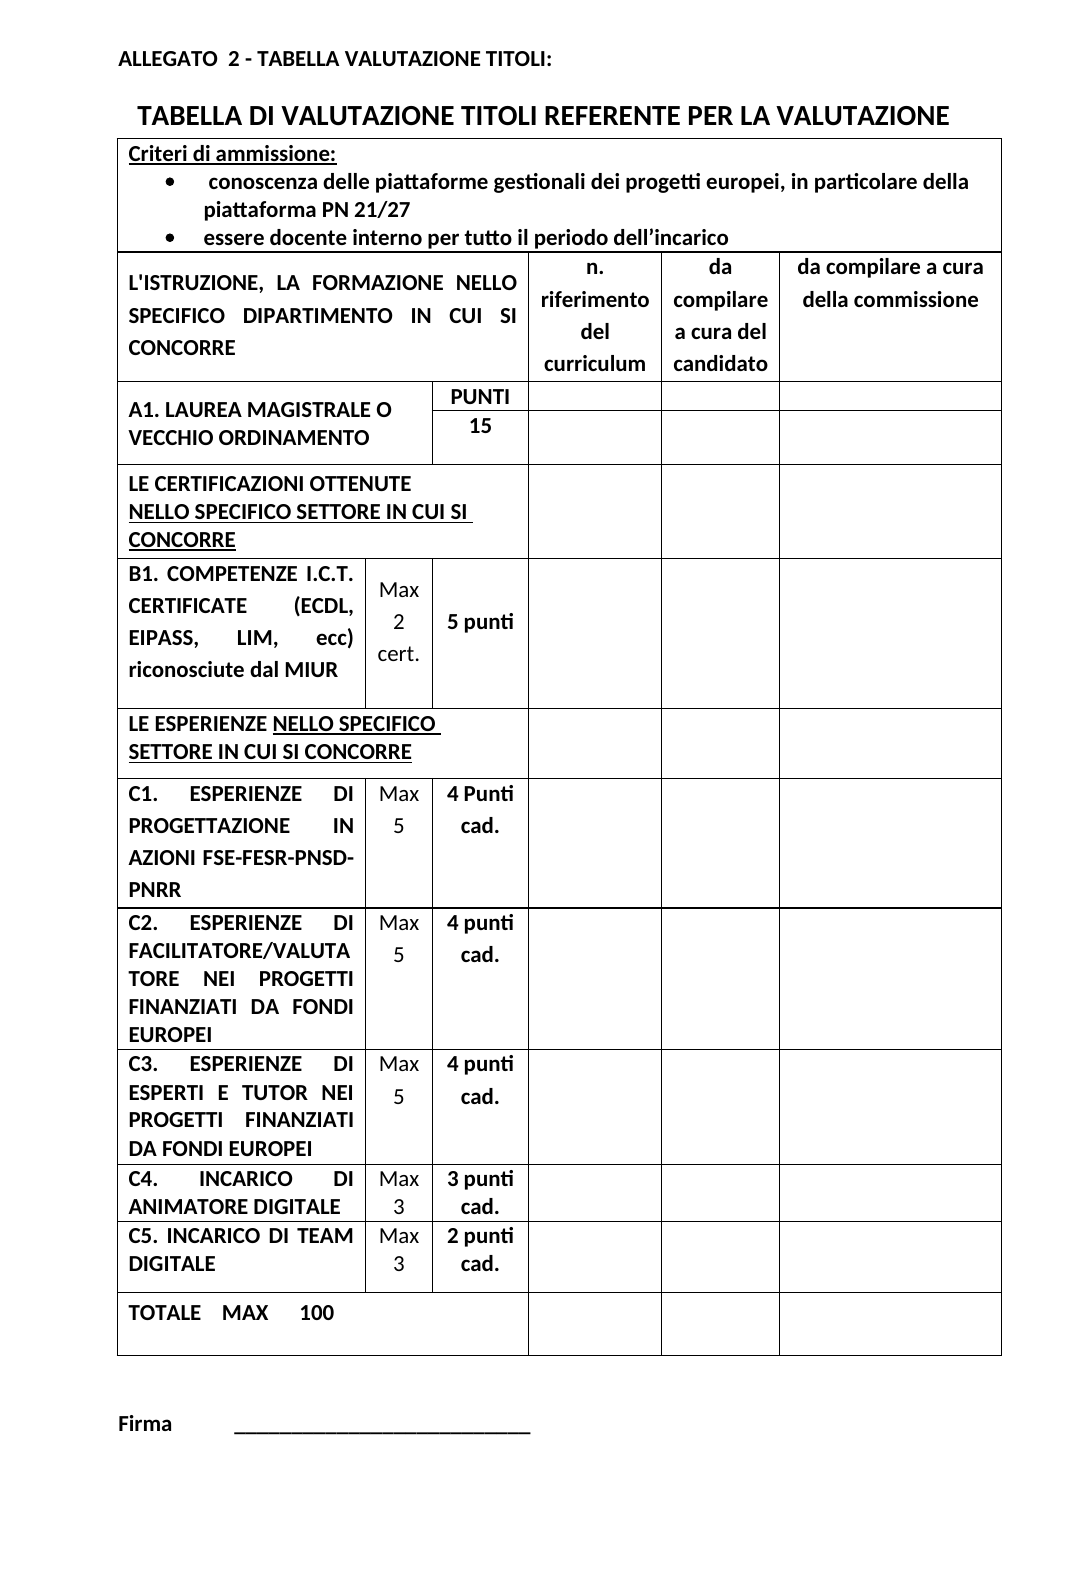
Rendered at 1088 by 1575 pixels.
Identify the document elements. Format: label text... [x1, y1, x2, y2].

table_cell [662, 909, 779, 1048]
table_cell [780, 465, 1001, 558]
table_cell B1. COMPETENZE I.C.T. CERTIFICATE (ECDL, EIPASS, LIM, ecc) riconosciute dal MIUR [118, 559, 365, 708]
table_cell [529, 1165, 661, 1221]
table_cell [662, 465, 779, 558]
table_cell [780, 1050, 1001, 1163]
table_cell [662, 1050, 779, 1163]
table_cell [529, 779, 661, 907]
table_cell [780, 1293, 1001, 1355]
table_cell C2. ESPERIENZE DI FACILITATORE/VALUTATORE NEI PROGETTI FINANZIATI DA FONDI EUROPEI [118, 909, 365, 1048]
table_cell [780, 779, 1001, 907]
table_cell C5. INCARICO DI TEAM DIGITALE [118, 1222, 365, 1292]
table_cell C1. ESPERIENZE DI PROGETTAZIONE IN AZIONI FSE-FESR-PNSD-PNRR [118, 779, 365, 907]
table_cell [780, 382, 1001, 410]
table_cell 3 punti cad. [433, 1165, 528, 1221]
table_cell 15 [433, 411, 528, 464]
table_cell C4. INCARICO DI ANIMATORE DIGITALE [118, 1165, 365, 1221]
table_cell [780, 411, 1001, 464]
table_cell C3. ESPERIENZE DI ESPERTI E TUTOR NEI PROGETTI FINANZIATI DA FONDI EUROPEI [118, 1050, 365, 1163]
table_cell [662, 779, 779, 907]
table_cell [529, 1050, 661, 1163]
table_cell 4 Punti cad. [433, 779, 528, 907]
table_cell [662, 1165, 779, 1221]
table_cell [780, 559, 1001, 708]
table_cell [662, 559, 779, 708]
table_cell [662, 709, 779, 778]
table_cell [529, 382, 661, 410]
table_cell [780, 909, 1001, 1048]
table_cell LE ESPERIENZE NELLO SPECIFICO SETTORE IN CUI SI CONCORRE [118, 709, 528, 778]
table_cell PUNTI [433, 382, 528, 410]
table_cell [529, 1293, 661, 1355]
table_cell [529, 1222, 661, 1292]
table_header Criteri di ammissione: conoscenza delle piattaforme gestionali dei progetti europei, in particolare della piattaforma PN 21/27 essere docente interno per tutto il periodo dell’incarico [118, 139, 1001, 251]
table_cell LE CERTIFICAZIONI OTTENUTE NELLO SPECIFICO SETTORE IN CUI SI CONCORRE [118, 465, 528, 558]
table_cell Max 5 [366, 1050, 432, 1163]
table_cell 4 punti cad. [433, 909, 528, 1048]
text ALLEGATO 2 - TABELLA VALUTAZIONE TITOLI: [118, 44, 969, 72]
table_cell 5 punti [433, 559, 528, 708]
table_cell [780, 709, 1001, 778]
table_cell [529, 709, 661, 778]
text TABELLA DI VALUTAZIONE TITOLI REFERENTE PER LA VALUTAZIONE [118, 97, 969, 133]
table_cell [662, 411, 779, 464]
table_cell [780, 1222, 1001, 1292]
table_cell Max 5 [366, 779, 432, 907]
table_cell Max 3 [366, 1222, 432, 1292]
table_cell TOTALE MAX 100 [118, 1293, 528, 1355]
table_cell [780, 1165, 1001, 1221]
table_cell [529, 411, 661, 464]
table_cell Max 2 cert. [366, 559, 432, 708]
table_cell Max 5 [366, 909, 432, 1048]
table_cell da compilare a cura del candidato [662, 253, 779, 381]
table_cell [529, 559, 661, 708]
table_cell [662, 382, 779, 410]
table_cell [529, 909, 661, 1048]
table_cell da compilare a cura della commissione [780, 253, 1001, 381]
table_cell 2 punti cad. [433, 1222, 528, 1292]
table_cell A1. LAUREA MAGISTRALE O VECCHIO ORDINAMENTO [118, 382, 432, 464]
table_cell 4 punti cad. [433, 1050, 528, 1163]
table_cell [662, 1222, 779, 1292]
table_cell [662, 1293, 779, 1355]
table_cell L'ISTRUZIONE, LA FORMAZIONE NELLO SPECIFICO DIPARTIMENTO IN CUI SI CONCORRE [118, 253, 528, 381]
table_cell Max 3 [366, 1165, 432, 1221]
text Firma __________________________ [118, 1409, 969, 1437]
table_cell n. riferimento del curriculum [529, 253, 661, 381]
table_cell [529, 465, 661, 558]
